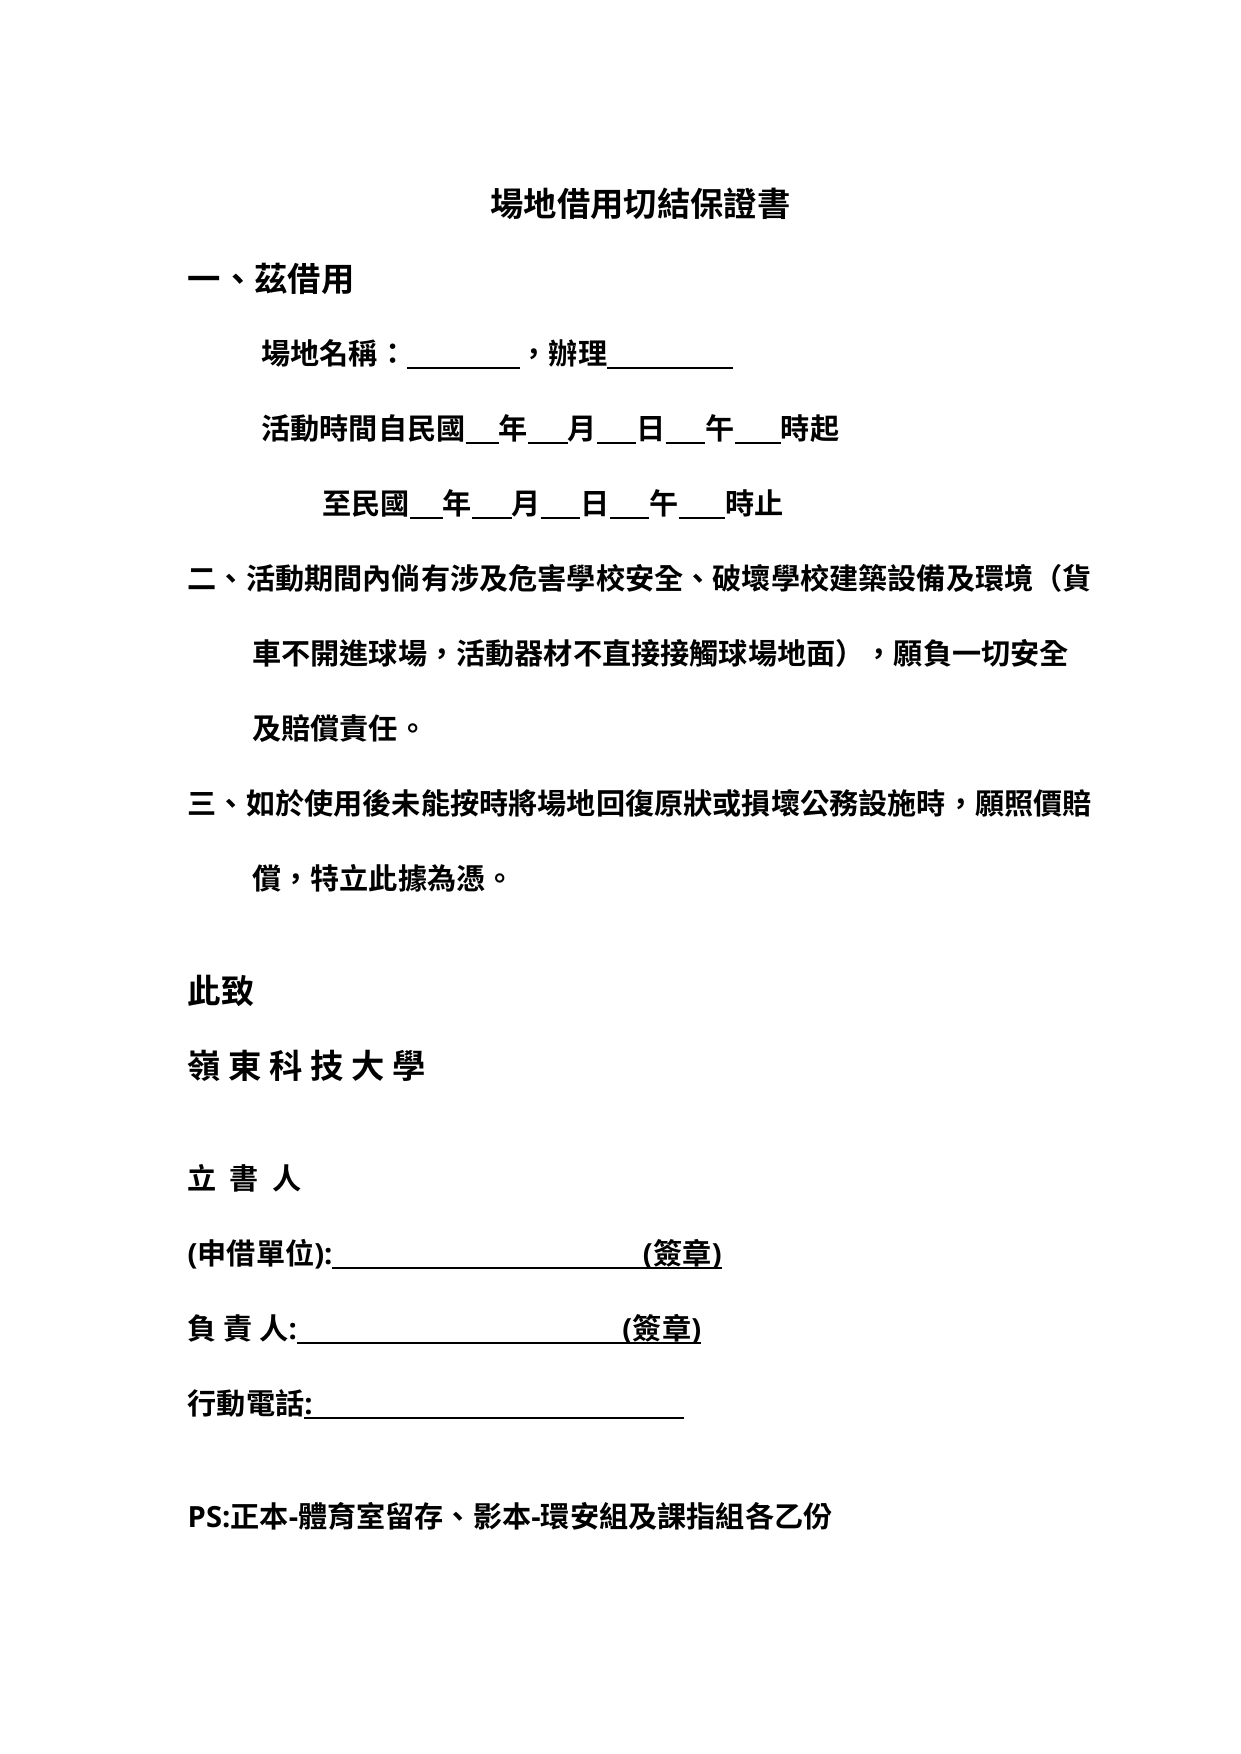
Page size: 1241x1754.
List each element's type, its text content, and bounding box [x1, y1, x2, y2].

text PS:正本-體育室留存、影本-環安組及課指組各乙份 [187, 1477, 1093, 1552]
text 場地借用切結保證書 [187, 164, 1093, 239]
text 嶺 東 科 技 大 學 [187, 1027, 1093, 1102]
text 二、活動期間內倘有涉及危害學校安全、破壞學校建築設備及環境（貨車不開進球場，活動器材不直接接觸球場地面），願負一切安全及賠償責任。 [187, 539, 1093, 764]
text 此致 [187, 952, 1093, 1027]
text 三、如於使用後未能按時將場地回復原狀或損壞公務設施時，願照價賠償，特立此據為憑。 [187, 764, 1093, 952]
text 負 責 人: (簽章) 行動電話: [187, 1289, 1093, 1439]
text (申借單位): (簽章) [187, 1214, 1093, 1289]
text 一、茲借用 場地名稱： ，辦理 活動時間自民國 年 月 日 午 時起 至民國 年 月 日 午 時止 [187, 239, 1093, 539]
text 立 書 人 [187, 1139, 1093, 1214]
